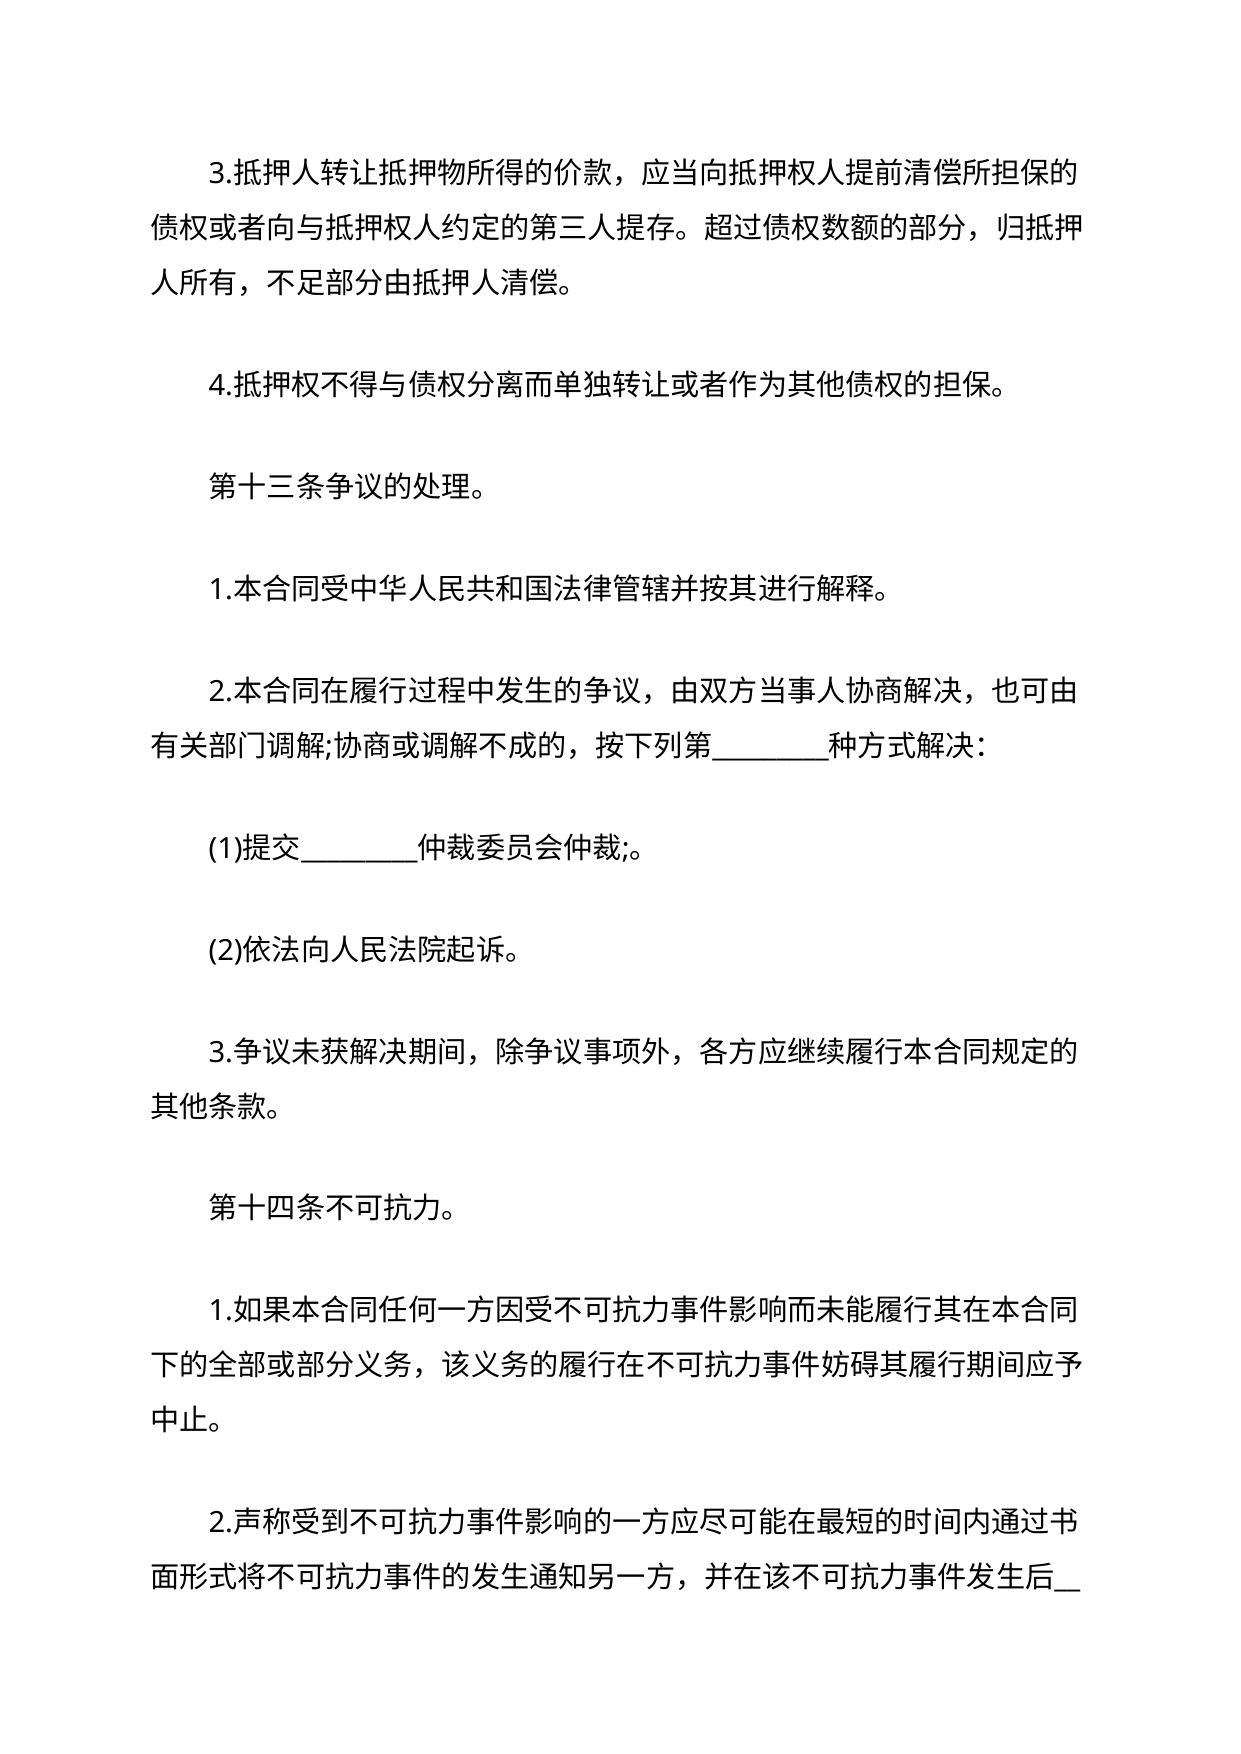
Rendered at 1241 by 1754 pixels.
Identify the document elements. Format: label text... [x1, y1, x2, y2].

text 1.本合同受中华人民共和国法律管辖并按其进行解释。 [150, 565, 1090, 608]
text 3.争议未获解决期间，除争议事项外，各方应继续履行本合同规定的其他条款。 [150, 1028, 1090, 1126]
text 2.本合同在履行过程中发生的争议，由双方当事人协商解决，也可由有关部门调解;协商或调解不成的，按下列第_________种方式解决： [150, 667, 1090, 765]
text 4.抵押权不得与债权分离而单独转让或者作为其他债权的担保。 [150, 362, 1090, 404]
text 第十四条不可抗力。 [150, 1185, 1090, 1227]
text (1)提交_________仲裁委员会仲裁;。 [150, 824, 1090, 867]
text 1.如果本合同任何一方因受不可抗力事件影响而未能履行其在本合同下的全部或部分义务，该义务的履行在不可抗力事件妨碍其履行期间应予中止。 [150, 1287, 1090, 1439]
text 第十三条争议的处理。 [150, 464, 1090, 506]
text 3.抵押人转让抵押物所得的价款，应当向抵押权人提前清偿所担保的债权或者向与抵押权人约定的第三人提存。超过债权数额的部分，归抵押人所有，不足部分由抵押人清偿。 [150, 150, 1090, 302]
text (2)依法向人民法院起诉。 [150, 926, 1090, 969]
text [150, 1498, 1090, 1596]
